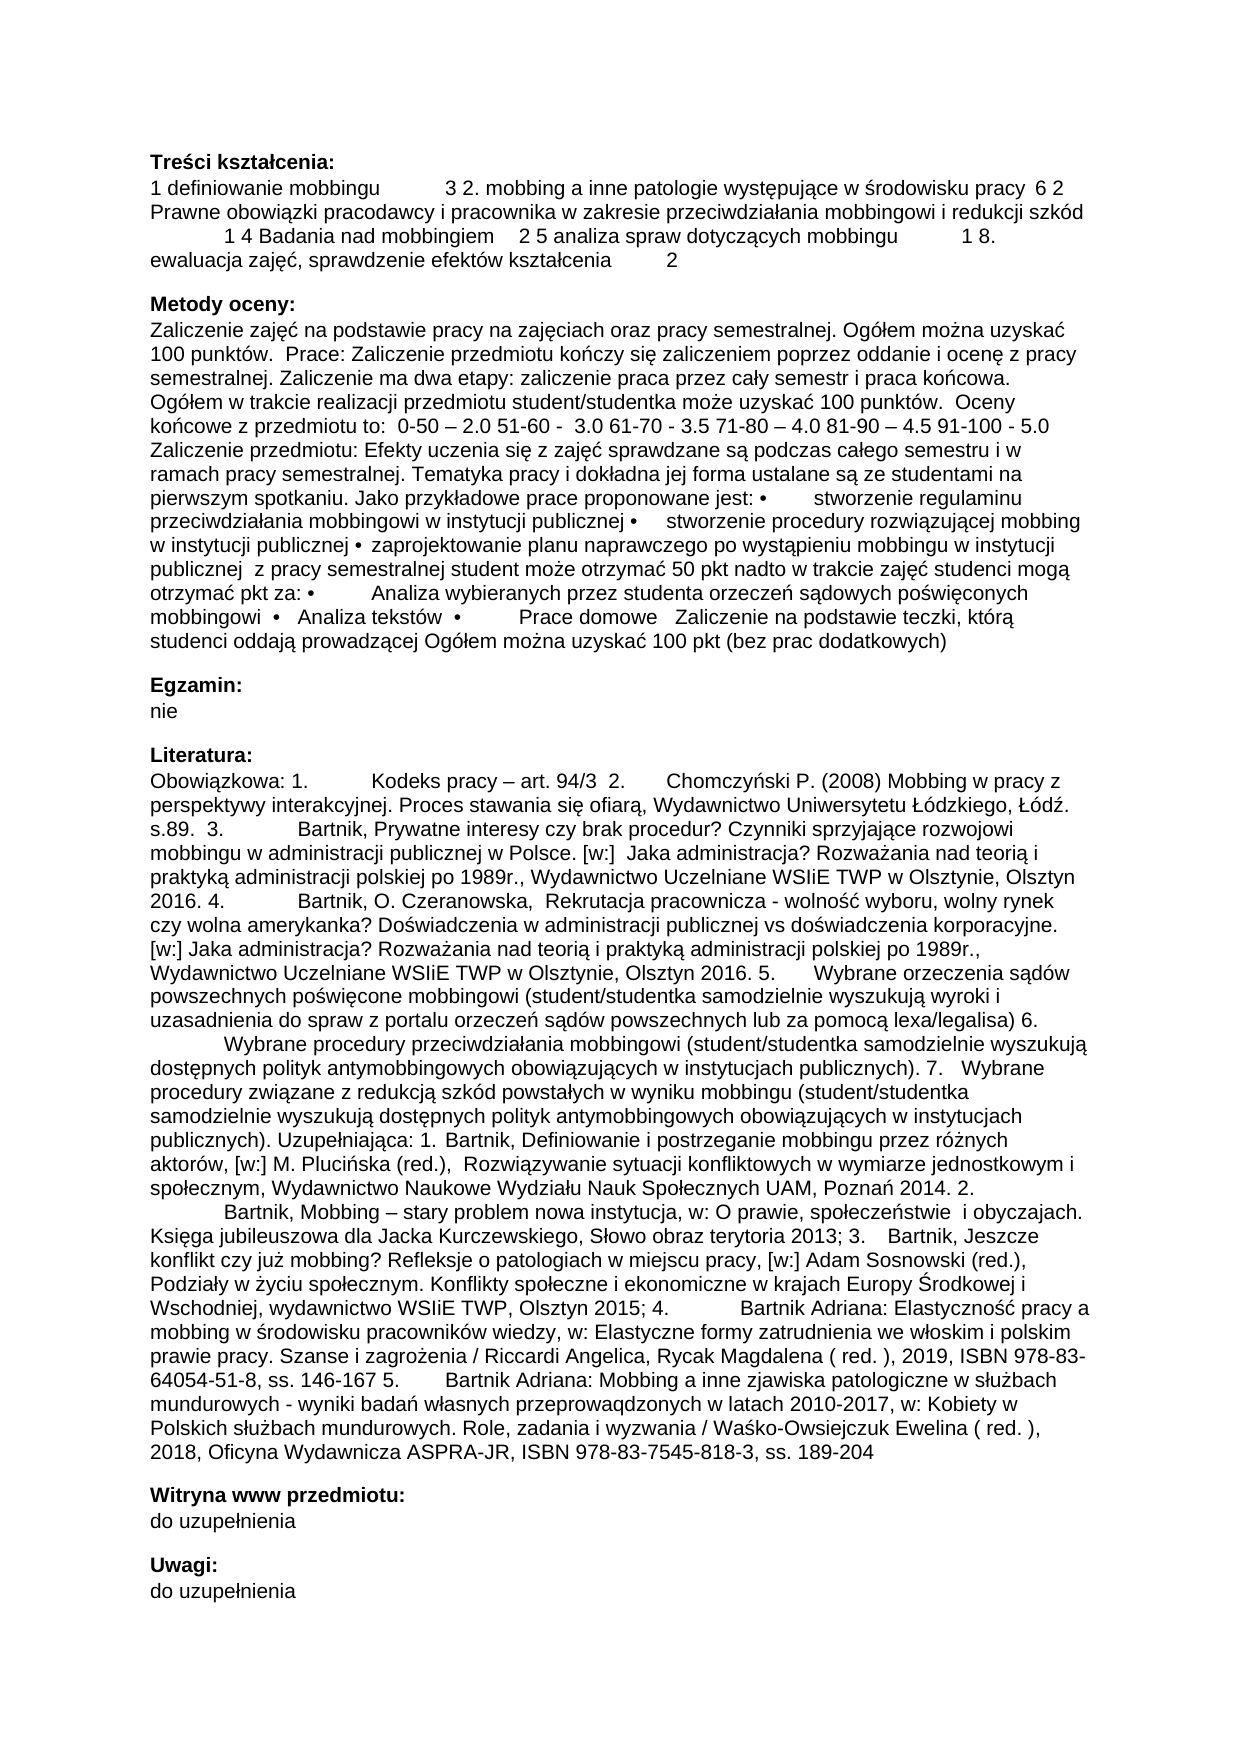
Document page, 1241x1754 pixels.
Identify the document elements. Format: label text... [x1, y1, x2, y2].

text nie [150, 699, 1090, 723]
text Uwagi: [150, 1553, 1090, 1577]
text do uzupełnienia [150, 1509, 1090, 1533]
text Obowiązkowa: 1. Kodeks pracy – art. 94/3 2. Chomczyński P. (2008) Mobbing w pracy z perspektywy interakcyjnej. Proces stawania się ofiarą, Wydawnictwo Uniwersytetu Łódzkiego, Łódź. s.89. 3. Bartnik, Prywatne interesy czy brak procedur? Czynniki sprzyjające rozwojowi mobbingu w administracji publicznej w Polsce. [w:] Jaka administracja? Rozważania nad teorią i praktyką administracji polskiej po 1989r., Wydawnictwo Uczelniane WSIiE TWP w Olsztynie, Olsztyn 2016. 4. Bartnik, O. Czeranowska, Rekrutacja pracownicza - wolność wyboru, wolny rynek czy wolna amerykanka? Doświadczenia w administracji publicznej vs doświadczenia korporacyjne. [w:] Jaka administracja? Rozważania nad teorią i praktyką administracji polskiej po 1989r., Wydawnictwo Uczelniane WSIiE TWP w Olsztynie, Olsztyn 2016. 5. Wybrane orzeczenia sądów powszechnych poświęcone mobbingowi (student/studentka samodzielnie wyszukują wyroki i uzasadnienia do spraw z portalu orzeczeń sądów powszechnych lub za pomocą lexa/legalisa) 6. Wybrane procedury przeciwdziałania mobbingowi (student/studentka samodzielnie wyszukują dostępnych polityk antymobbingowych obowiązujących w instytucjach publicznych). 7. Wybrane procedury związane z redukcją szkód powstałych w wyniku mobbingu (student/studentka samodzielnie wyszukują dostępnych polityk antymobbingowych obowiązujących w instytucjach publicznych). Uzupełniająca: 1. Bartnik, Definiowanie i postrzeganie mobbingu przez różnych aktorów, [w:] M. Plucińska (red.), Rozwiązywanie sytuacji konfliktowych w wymiarze jednostkowym i społecznym, Wydawnictwo Naukowe Wydziału Nauk Społecznych UAM, Poznań 2014. 2. Bartnik, Mobbing – stary problem nowa instytucja, w: O prawie, społeczeństwie i obyczajach. Księga jubileuszowa dla Jacka Kurczewskiego, Słowo obraz terytoria 2013; 3. Bartnik, Jeszcze konflikt czy już mobbing? Refleksje o patologiach w miejscu pracy, [w:] Adam Sosnowski (red.), Podziały w życiu społecznym. Konflikty społeczne i ekonomiczne w krajach Europy Środkowej i Wschodniej, wydawnictwo WSIiE TWP, Olsztyn 2015; 4. Bartnik Adriana: Elastyczność pracy a mobbing w środowisku pracowników wiedzy, w: Elastyczne formy zatrudnienia we włoskim i polskim prawie pracy. Szanse i zagrożenia / Riccardi Angelica, Rycak Magdalena ( red. ), 2019, ISBN 978-83-64054-51-8, ss. 146-167 5. Bartnik Adriana: Mobbing a inne zjawiska patologiczne w służbach mundurowych - wyniki badań własnych przeprowaqdzonych w latach 2010-2017, w: Kobiety w Polskich służbach mundurowych. Role, zadania i wyzwania / Waśko-Owsiejczuk Ewelina ( red. ), 2018, Oficyna Wydawnicza ASPRA-JR, ISBN 978-83-7545-818-3, ss. 189-204 [150, 769, 1090, 1463]
text Metody oceny: [150, 292, 1090, 316]
text Zaliczenie zajęć na podstawie pracy na zajęciach oraz pracy semestralnej. Ogółem można uzyskać 100 punktów. Prace: Zaliczenie przedmiotu kończy się zaliczeniem poprzez oddanie i ocenę z pracy semestralnej. Zaliczenie ma dwa etapy: zaliczenie praca przez cały semestr i praca końcowa. Ogółem w trakcie realizacji przedmiotu student/studentka może uzyskać 100 punktów. Oceny końcowe z przedmiotu to: 0-50 – 2.0 51-60 - 3.0 61-70 - 3.5 71-80 – 4.0 81-90 – 4.5 91-100 - 5.0 Zaliczenie przedmiotu: Efekty uczenia się z zajęć sprawdzane są podczas całego semestru i w ramach pracy semestralnej. Tematyka pracy i dokładna jej forma ustalane są ze studentami na pierwszym spotkaniu. Jako przykładowe prace proponowane jest: • stworzenie regulaminu przeciwdziałania mobbingowi w instytucji publicznej • stworzenie procedury rozwiązującej mobbing w instytucji publicznej • zaprojektowanie planu naprawczego po wystąpieniu mobbingu w instytucji publicznej z pracy semestralnej student może otrzymać 50 pkt nadto w trakcie zajęć studenci mogą otrzymać pkt za: • Analiza wybieranych przez studenta orzeczeń sądowych poświęconych mobbingowi • Analiza tekstów • Prace domowe Zaliczenie na podstawie teczki, którą studenci oddają prowadzącej Ogółem można uzyskać 100 pkt (bez prac dodatkowych) [150, 318, 1090, 653]
text Egzamin: [150, 673, 1090, 697]
text Literatura: [150, 743, 1090, 767]
text Treści kształcenia: [150, 150, 1090, 174]
text do uzupełnienia [150, 1579, 1090, 1603]
text 1 definiowanie mobbingu 3 2. mobbing a inne patologie występujące w środowisku pracy 6 2 Prawne obowiązki pracodawcy i pracownika w zakresie przeciwdziałania mobbingowi i redukcji szkód 1 4 Badania nad mobbingiem 2 5 analiza spraw dotyczących mobbingu 1 8. ewaluacja zajęć, sprawdzenie efektów kształcenia 2 [150, 176, 1090, 272]
text Witryna www przedmiotu: [150, 1483, 1090, 1507]
